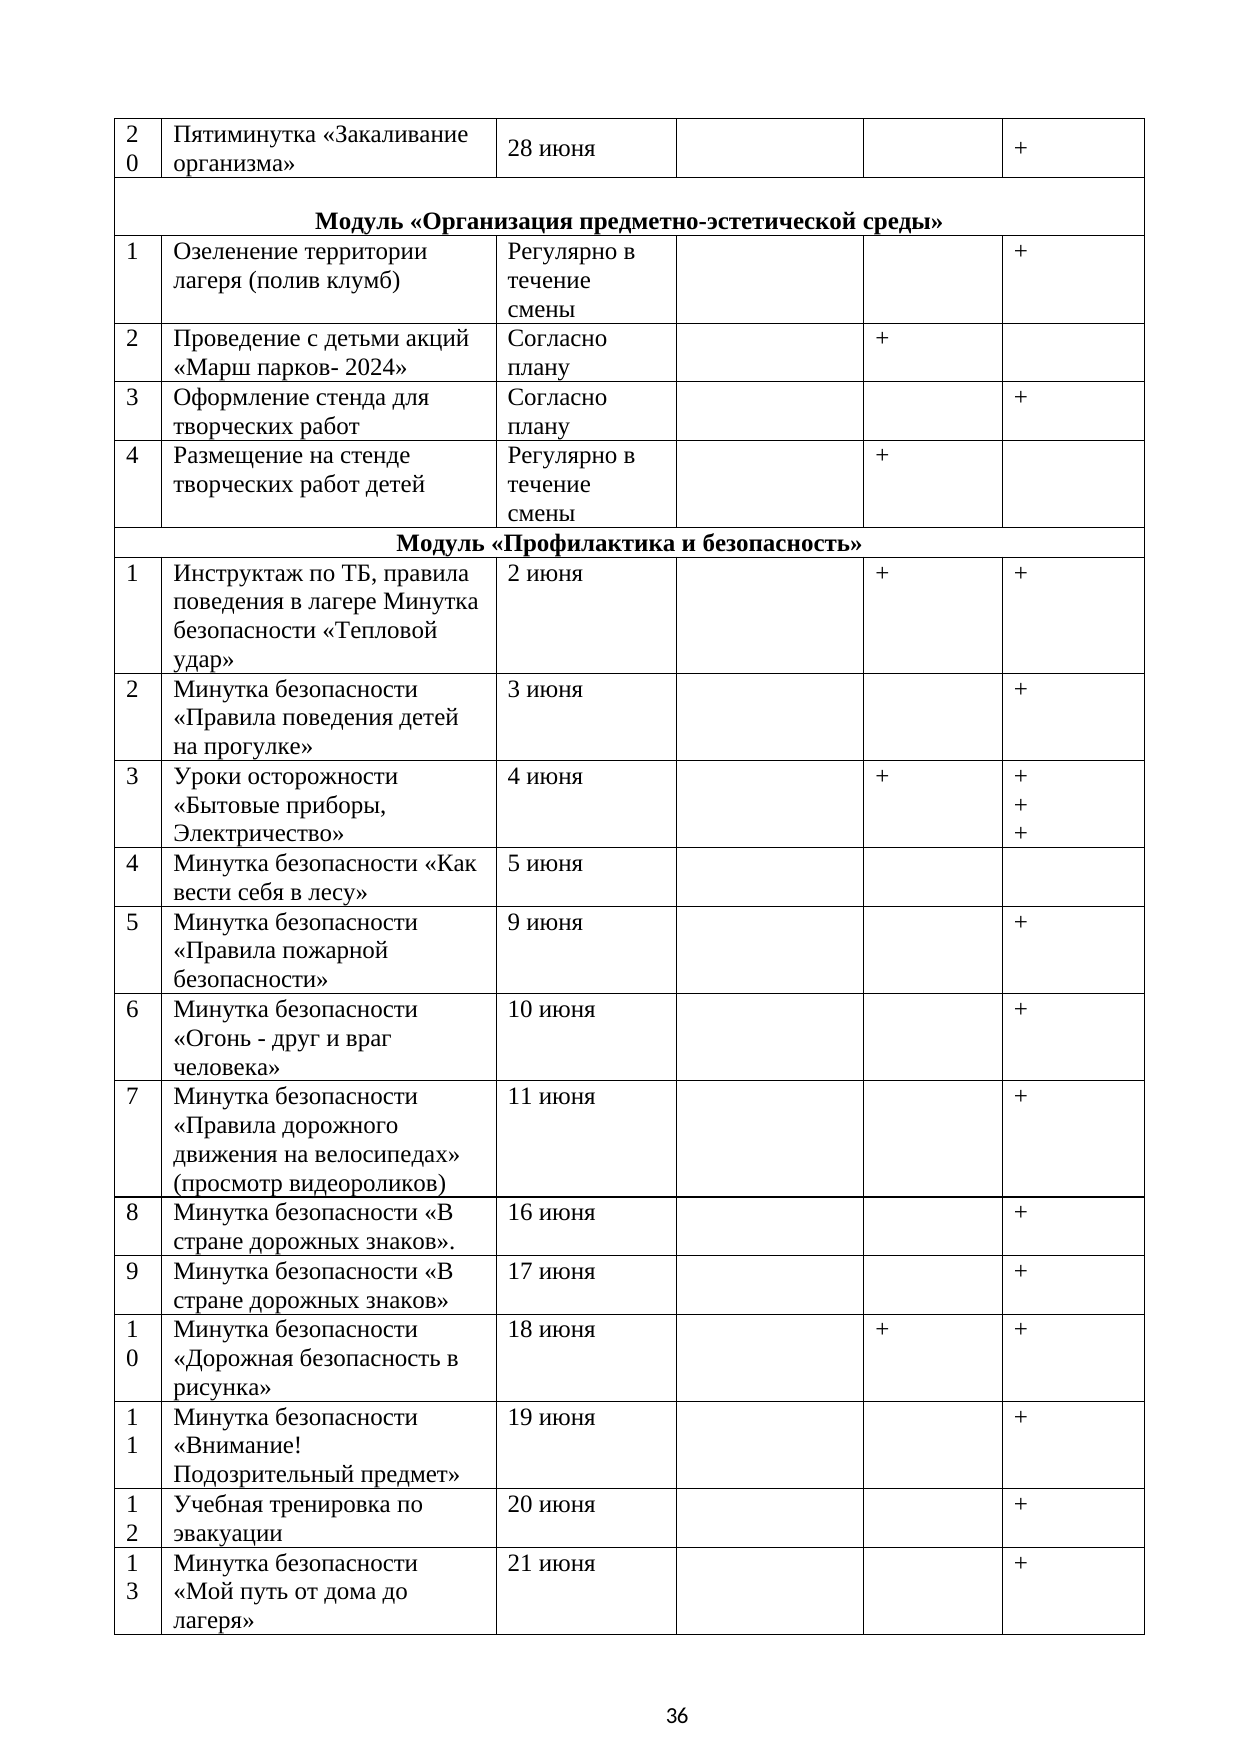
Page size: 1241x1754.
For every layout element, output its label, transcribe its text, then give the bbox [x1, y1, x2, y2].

table_cell 5 [115, 907, 161, 993]
table_cell 1 [115, 236, 161, 322]
table_cell Минутка безопасности «Правила дорожного движения на велосипедах» (просмотр видеороликов) [162, 1081, 496, 1196]
table_cell Минутка безопасности «В стране дорожных знаков». [162, 1198, 496, 1255]
table_cell 9 июня [497, 907, 676, 993]
table_cell [677, 1256, 863, 1313]
table_cell 18 июня [497, 1315, 676, 1401]
table_cell 2 июня [497, 558, 676, 673]
table_cell + [1003, 1081, 1144, 1196]
table_cell [864, 848, 1002, 906]
table_cell [677, 1081, 863, 1196]
table_cell [677, 119, 863, 177]
table_cell + [1003, 1489, 1144, 1547]
table_cell [864, 236, 1002, 322]
table_cell [677, 848, 863, 906]
table_cell + [864, 558, 1002, 673]
table_cell [677, 324, 863, 381]
table_cell Оформление стенда для творческих работ [162, 382, 496, 439]
table_cell Минутка безопасности «Правила поведения детей на прогулке» [162, 674, 496, 760]
table_cell [677, 236, 863, 322]
table_cell [864, 1489, 1002, 1547]
table_cell 3 [115, 382, 161, 439]
table_cell [677, 382, 863, 439]
table_cell 6 [115, 994, 161, 1080]
table_cell [864, 674, 1002, 760]
table_cell [864, 119, 1002, 177]
table_cell 21 июня [497, 1548, 676, 1634]
table_cell + [1003, 907, 1144, 993]
table_cell 3 июня [497, 674, 676, 760]
table_cell 9 [115, 1256, 161, 1313]
table_cell 5 июня [497, 848, 676, 906]
table_cell Уроки осторожности «Бытовые приборы, Электричество» [162, 761, 496, 847]
table_cell 11 [115, 1402, 161, 1488]
table_cell + [1003, 1315, 1144, 1401]
table_cell 10 июня [497, 994, 676, 1080]
table_cell [1003, 848, 1144, 906]
table_cell [677, 1489, 863, 1547]
table_cell [864, 1402, 1002, 1488]
table_cell [677, 1548, 863, 1634]
table_cell 4 июня [497, 761, 676, 847]
table_cell 16 июня [497, 1198, 676, 1255]
table_cell + [1003, 994, 1144, 1080]
table_cell Согласно плану [497, 324, 676, 381]
table_cell [677, 1402, 863, 1488]
table_cell Модуль «Профилактика и безопасность» [115, 528, 1144, 557]
table_cell 12 [115, 1489, 161, 1547]
table_cell 4 [115, 848, 161, 906]
table_cell [864, 1198, 1002, 1255]
table_cell 2 [115, 674, 161, 760]
table_cell [677, 761, 863, 847]
table_cell Минутка безопасности «Мой путь от дома до лагеря» [162, 1548, 496, 1634]
table_cell 20 [115, 119, 161, 177]
table_cell [677, 674, 863, 760]
table_cell Озеленение территории лагеря (полив клумб) [162, 236, 496, 322]
table_cell Регулярно в течение смены [497, 236, 676, 322]
table_cell 8 [115, 1198, 161, 1255]
table_cell + [1003, 382, 1144, 439]
table_cell Инструктаж по ТБ, правила поведения в лагере Минутка безопасности «Тепловой удар» [162, 558, 496, 673]
table_cell [864, 382, 1002, 439]
table_cell [677, 558, 863, 673]
table_cell Минутка безопасности «В стране дорожных знаков» [162, 1256, 496, 1313]
table_cell [864, 907, 1002, 993]
table_cell 4 [115, 441, 161, 527]
table_cell Размещение на стенде творческих работ детей [162, 441, 496, 527]
table_cell + [1003, 1198, 1144, 1255]
table_cell [864, 1548, 1002, 1634]
table_cell 17 июня [497, 1256, 676, 1313]
table_cell + [1003, 674, 1144, 760]
table_cell [677, 441, 863, 527]
table_cell 28 июня [497, 119, 676, 177]
table_cell 1 [115, 558, 161, 673]
table_cell + [864, 324, 1002, 381]
table_cell Модуль «Организация предметно-эстетической среды» [115, 178, 1144, 235]
table_cell + [1003, 558, 1144, 673]
table_cell 2 [115, 324, 161, 381]
table_cell + [1003, 1256, 1144, 1313]
table_cell [1003, 441, 1144, 527]
table_cell 13 [115, 1548, 161, 1634]
table_cell [1003, 324, 1144, 381]
table_cell Проведение с детьми акций «Марш парков- 2024» [162, 324, 496, 381]
table_cell + [864, 761, 1002, 847]
table_cell Минутка безопасности «Правила пожарной безопасности» [162, 907, 496, 993]
table_cell 10 [115, 1315, 161, 1401]
table_cell Учебная тренировка по эвакуации [162, 1489, 496, 1547]
table_cell 7 [115, 1081, 161, 1196]
table_cell + [1003, 1402, 1144, 1488]
table_cell [864, 1081, 1002, 1196]
table_cell Пятиминутка «Закаливание организма» [162, 119, 496, 177]
table_cell + [864, 1315, 1002, 1401]
table_cell 19 июня [497, 1402, 676, 1488]
table_cell Согласно плану [497, 382, 676, 439]
table_cell 20 июня [497, 1489, 676, 1547]
table_cell [864, 994, 1002, 1080]
table_cell [677, 907, 863, 993]
table_cell + [864, 441, 1002, 527]
table_cell Минутка безопасности «Как вести себя в лесу» [162, 848, 496, 906]
table_cell Минутка безопасности «Огонь - друг и враг человека» [162, 994, 496, 1080]
table_cell Минутка безопасности «Дорожная безопасность в рисунка» [162, 1315, 496, 1401]
table_cell [864, 1256, 1002, 1313]
table_cell [677, 1198, 863, 1255]
table_cell + [1003, 1548, 1144, 1634]
table_cell + [1003, 236, 1144, 322]
table_cell Минутка безопасности «Внимание! Подозрительный предмет» [162, 1402, 496, 1488]
table_cell Регулярно в течение смены [497, 441, 676, 527]
table_cell + [1003, 119, 1144, 177]
table_cell 3 [115, 761, 161, 847]
table_cell 11 июня [497, 1081, 676, 1196]
table_cell [677, 1315, 863, 1401]
table_cell [677, 994, 863, 1080]
table_cell + + + [1003, 761, 1144, 847]
